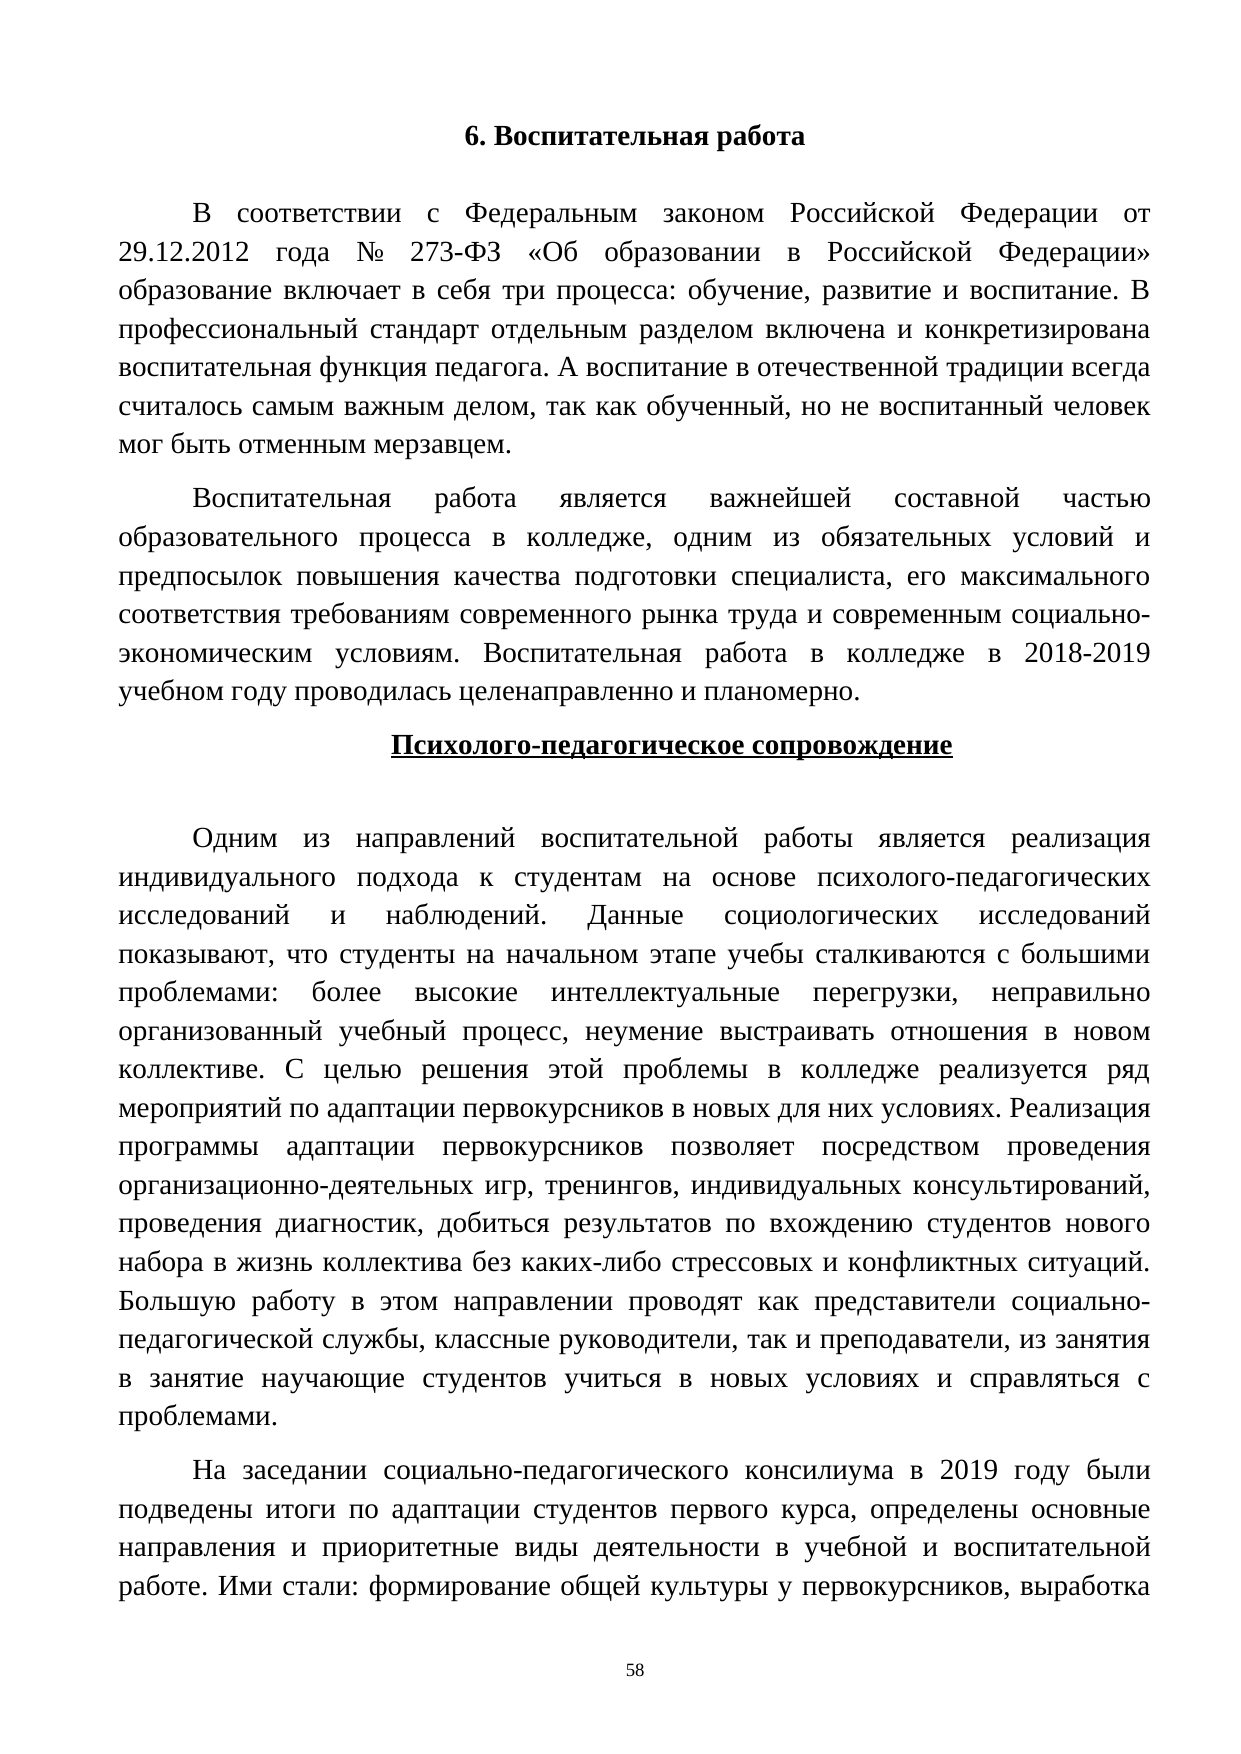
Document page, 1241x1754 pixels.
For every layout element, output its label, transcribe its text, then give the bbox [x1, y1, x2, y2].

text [118, 1452, 1152, 1602]
text 6. Воспитательная работа [118, 118, 1152, 152]
text В соответствии с Федеральным законом Российской Федерации от 29.12.2012 года № 273-ФЗ «Об образовании в Российской Федерации» образование включает в себя три процесса: обучение, развитие и воспитание. В профессиональный стандарт отдельным разделом включена и конкретизирована воспитательная функция педагога. А воспитание в отечественной традиции всегда считалось самым важным делом, так как обученный, но не воспитанный человек мог быть отменным мерзавцем. [118, 195, 1152, 460]
text Одним из направлений воспитательной работы является реализация индивидуального подхода к студентам на основе психолого-педагогических исследований и наблюдений. Данные социологических исследований показывают, что студенты на начальном этапе учебы сталкиваются с большими проблемами: более высокие интеллектуальные перегрузки, неправильно организованный учебный процесс, неумение выстраивать отношения в новом коллективе. С целью решения этой проблемы в колледже реализуется ряд мероприятий по адаптации первокурсников в новых для них условиях. Реализация программы адаптации первокурсников позволяет посредством проведения организационно-деятельных игр, тренингов, индивидуальных консультирований, проведения диагностик, добиться результатов по вхождению студентов нового набора в жизнь коллектива без каких-либо стрессовых и конфликтных ситуаций. Большую работу в этом направлении проводят как представители социально-педагогической службы, классные руководители, так и преподаватели, из занятия в занятие научающие студентов учиться в новых условиях и справляться с проблемами. [118, 820, 1152, 1432]
text Психолого-педагогическое сопровождение [118, 727, 1152, 761]
text Воспитательная работа является важнейшей составной частью образовательного процесса в колледже, одним из обязательных условий и предпосылок повышения качества подготовки специалиста, его максимального соответствия требованиям современного рынка труда и современным социально-экономическим условиям. Воспитательная работа в колледже в 2018-2019 учебном году проводилась целенаправленно и планомерно. [118, 481, 1152, 707]
